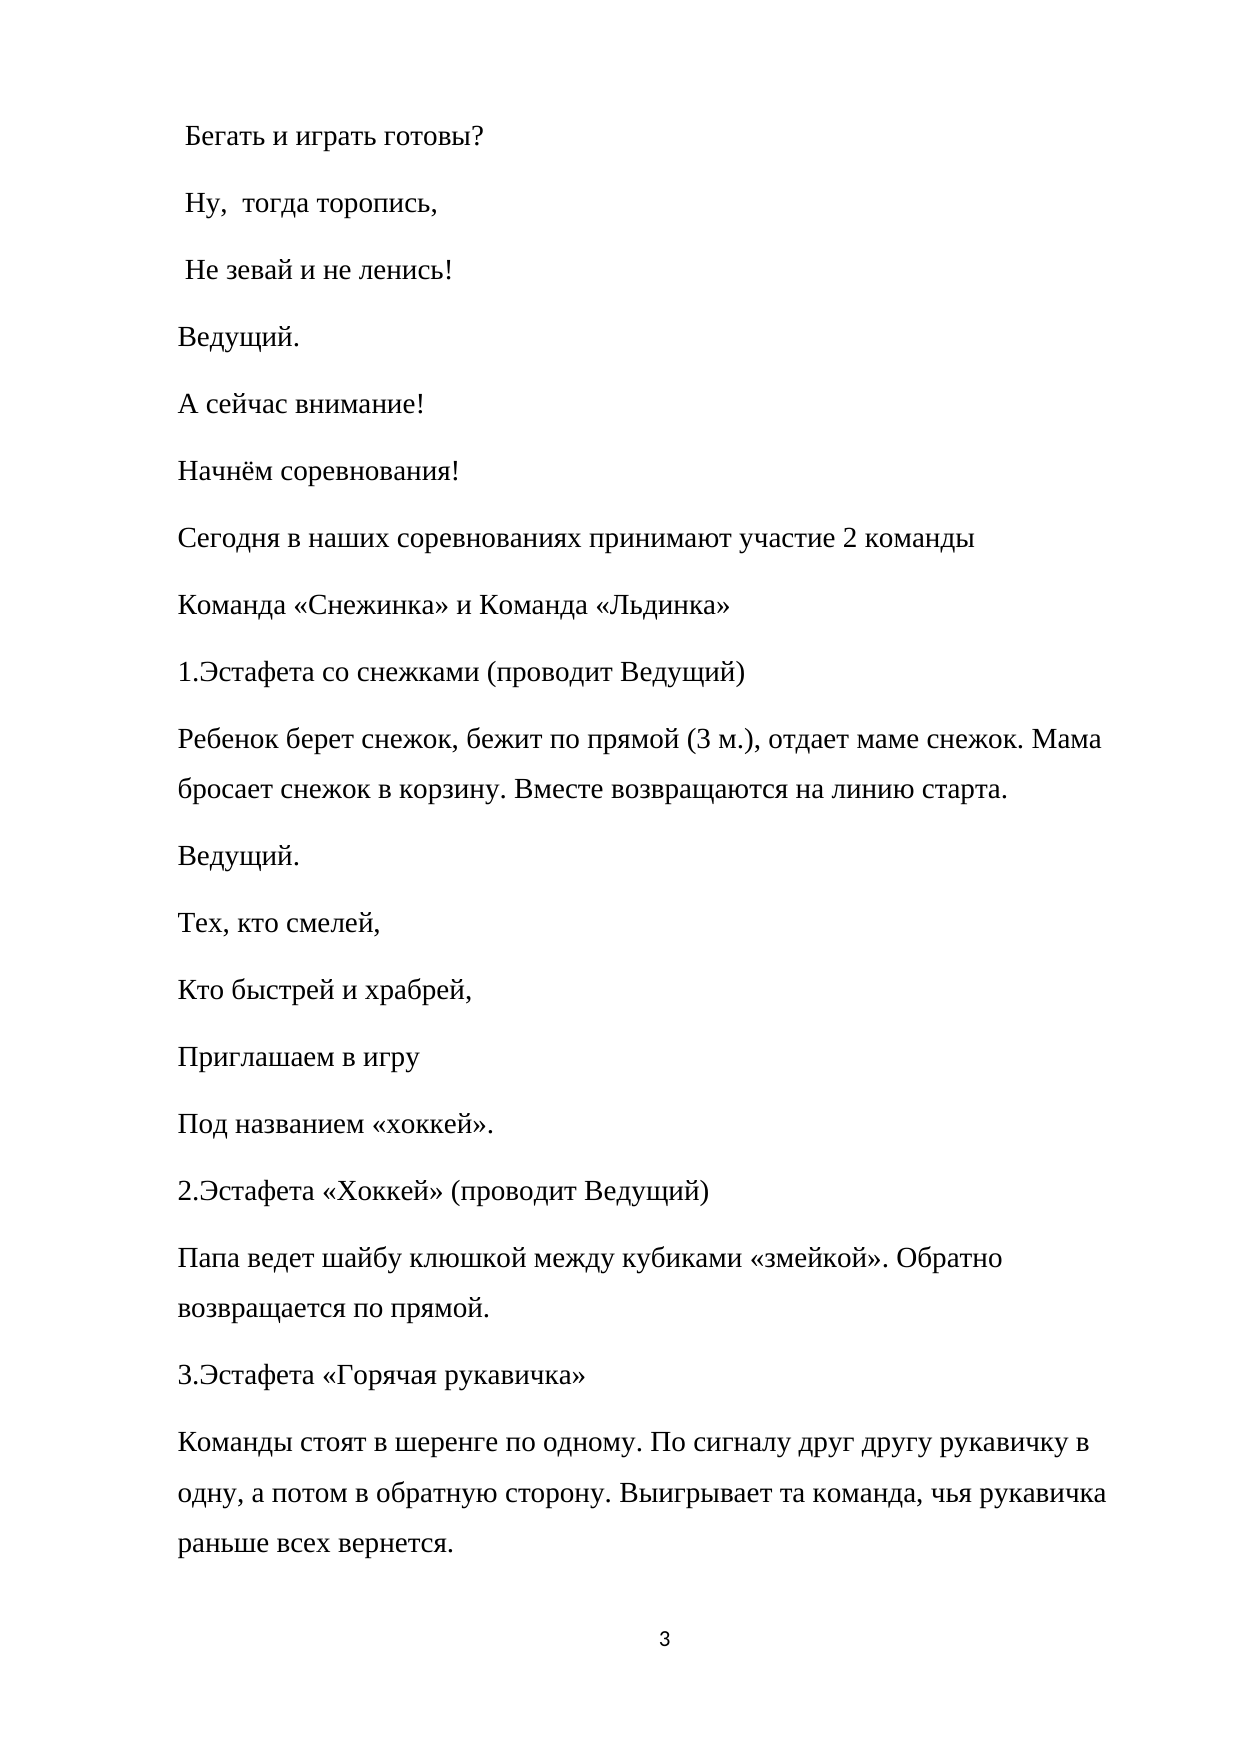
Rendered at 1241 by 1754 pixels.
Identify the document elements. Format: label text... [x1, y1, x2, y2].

text А сейчас внимание! [177, 386, 1152, 419]
text 2.Эстафета «Хоккей» (проводит Ведущий) [177, 1173, 1152, 1207]
text Папа ведет шайбу клюшкой между кубиками «змейкой». Обратно возвращается по прямой. [177, 1240, 1152, 1324]
text Ведущий. [177, 838, 1152, 872]
text 1.Эстафета со снежками (проводит Ведущий) [177, 654, 1152, 687]
text Тех, кто смелей, [177, 905, 1152, 939]
text Команды стоят в шеренге по одному. По сигналу друг другу рукавичку в одну, а потом в обратную сторону. Выигрывает та команда, чья рукавичка раньше всех вернется. [177, 1424, 1152, 1558]
text Не зевай и не ленись! [177, 252, 1152, 286]
text Кто быстрей и храбрей, [177, 972, 1152, 1006]
text Начнём соревнования! [177, 453, 1152, 487]
text Команда «Снежинка» и Команда «Льдинка» [177, 587, 1152, 621]
text Бегать и играть готовы? [177, 118, 1152, 152]
text Ведущий. [177, 319, 1152, 353]
text Ну, тогда торопись, [177, 185, 1152, 219]
text Сегодня в наших соревнованиях принимают участие 2 команды [177, 520, 1152, 553]
text 3.Эстафета «Горячая рукавичка» [177, 1357, 1152, 1391]
text Ребенок берет снежок, бежит по прямой (3 м.), отдает маме снежок. Мама бросает снежок в корзину. Вместе возвращаются на линию старта. [177, 721, 1152, 805]
text Под названием «хоккей». [177, 1106, 1152, 1140]
text Приглашаем в игру [177, 1039, 1152, 1073]
